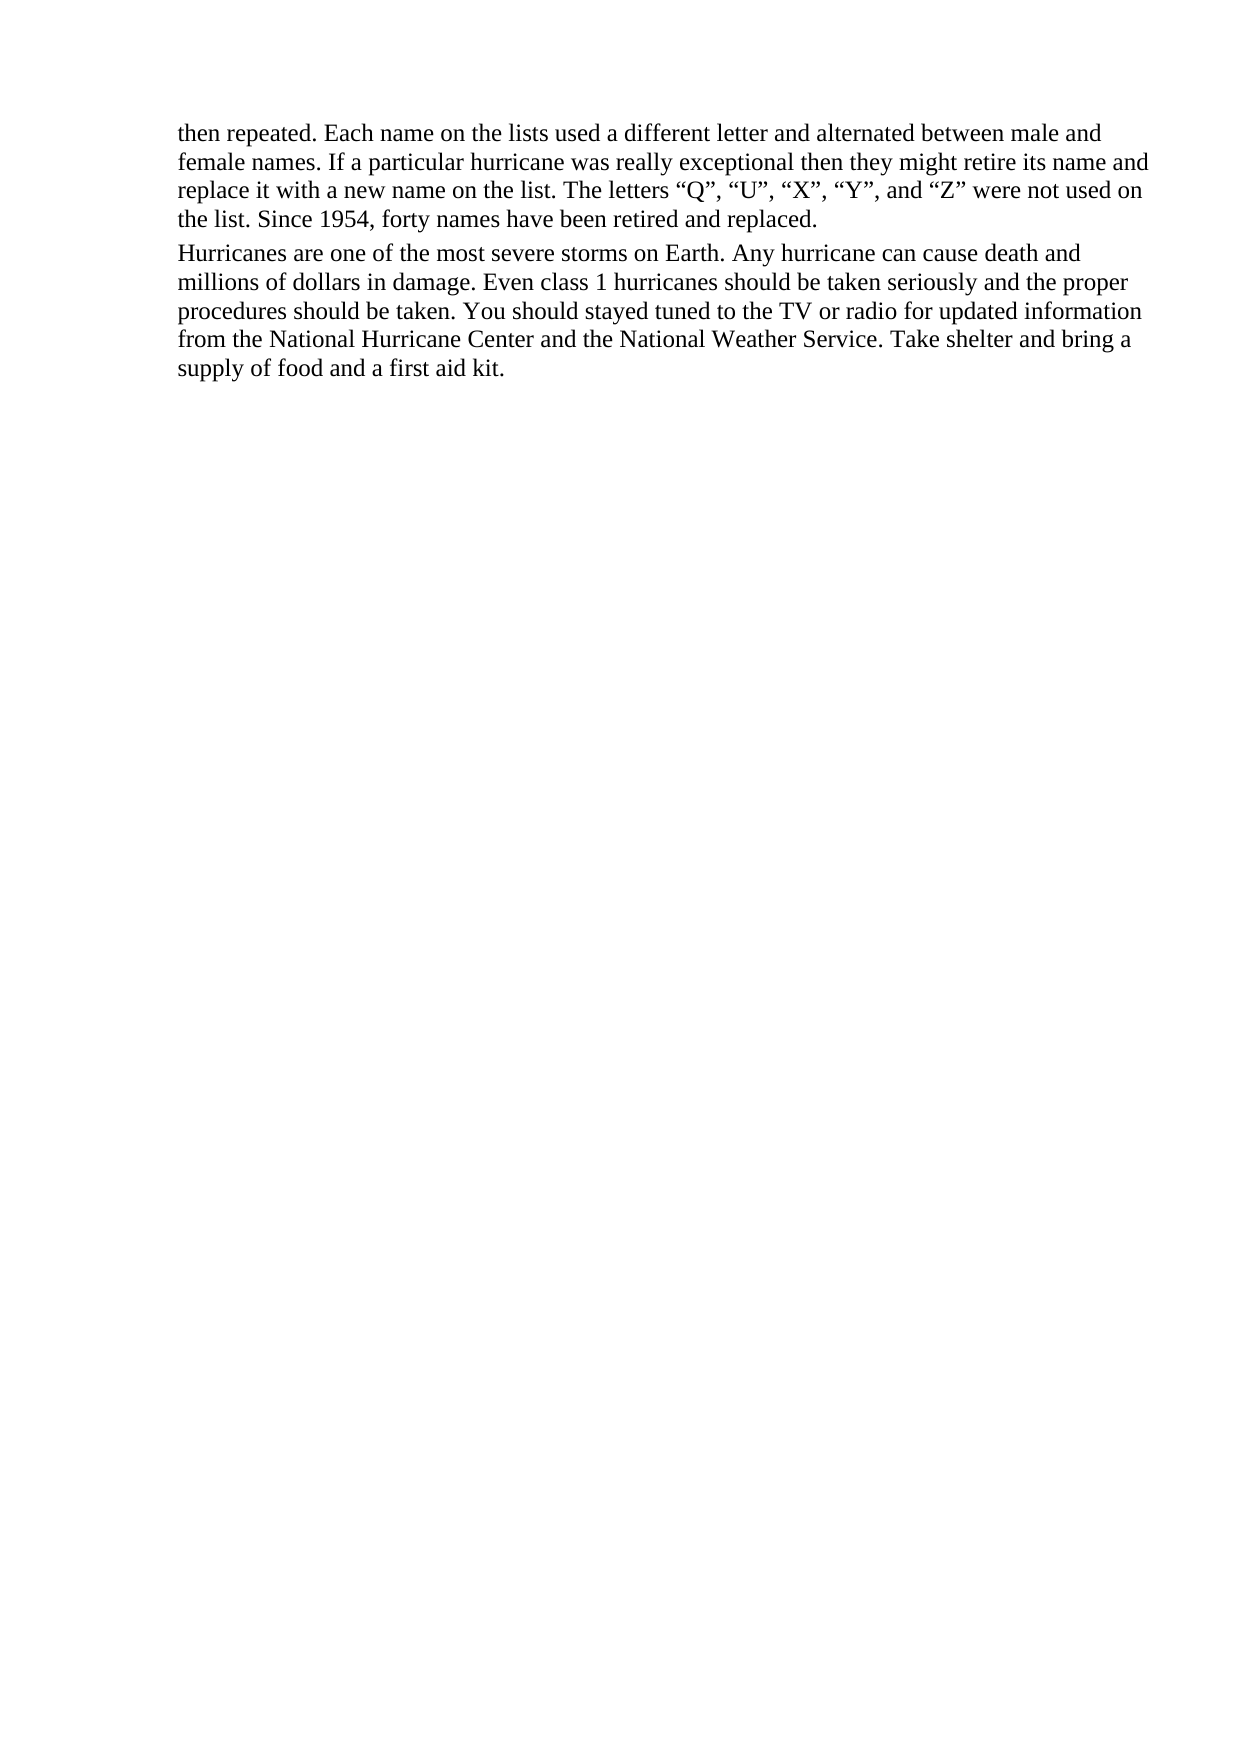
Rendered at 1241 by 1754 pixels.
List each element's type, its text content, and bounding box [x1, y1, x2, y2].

text Hurricanes are one of the most severe storms on Earth. Any hurricane can cause death and millions of dollars in damage. Even class 1 hurricanes should be taken seriously and the proper procedures should be taken. You should stayed tuned to the TV or radio for updated information from the National Hurricane Center and the National Weather Service. Take shelter and bring a supply of food and a first aid kit. [177, 238, 1152, 382]
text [177, 118, 1152, 233]
